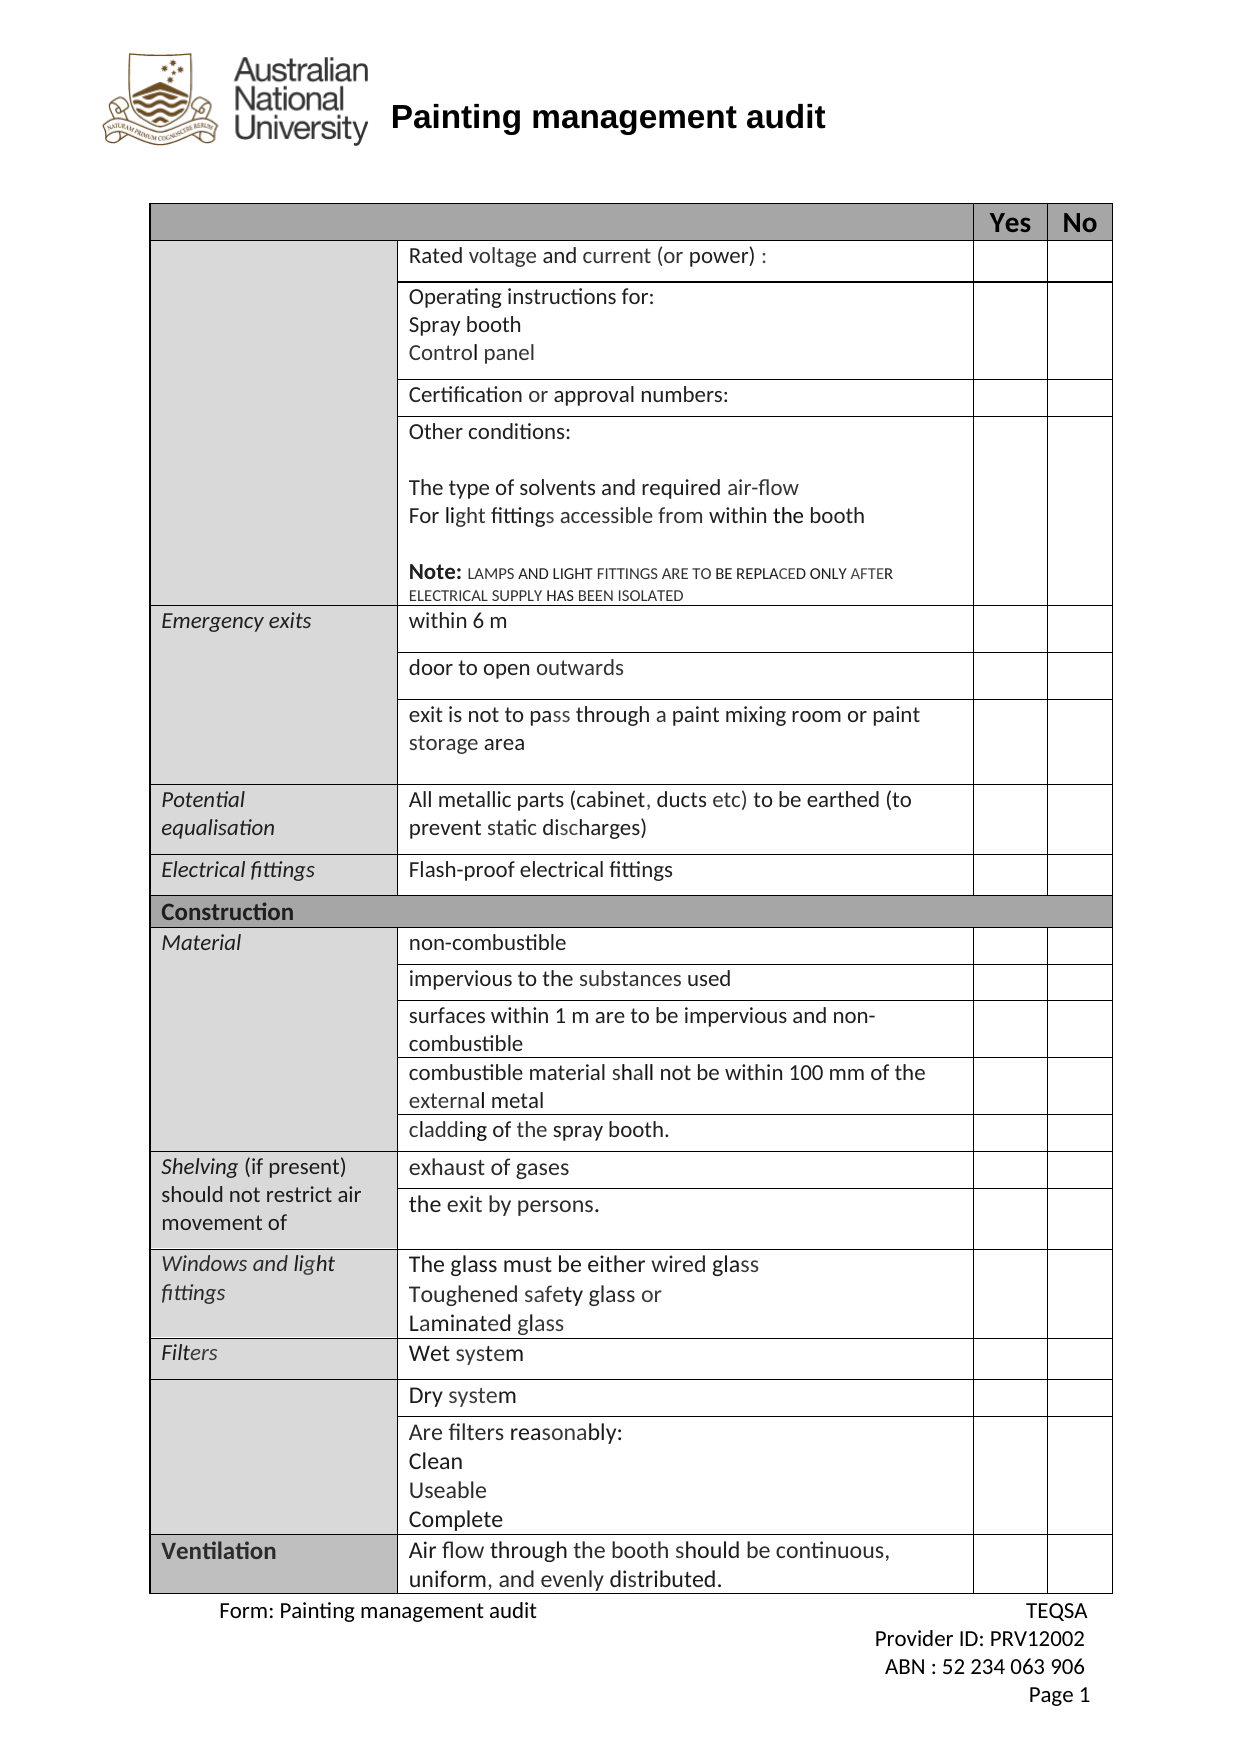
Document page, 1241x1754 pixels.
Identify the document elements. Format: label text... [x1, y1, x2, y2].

table_cell [1048, 700, 1112, 784]
table_cell [1048, 1535, 1112, 1593]
table_cell [974, 380, 1047, 416]
table_cell [974, 241, 1047, 281]
table_cell exit is not to pass through a paint mixing room or paint storage area [398, 700, 973, 784]
table_cell [974, 1189, 1047, 1248]
table_cell surfaces within 1 m are to be impervious and non-combustible [398, 1001, 973, 1057]
table_cell within 6 m [398, 606, 973, 652]
table_cell Windows and light fittings [151, 1250, 397, 1337]
table_cell Electrical fittings [151, 855, 397, 895]
table_cell [1048, 965, 1112, 1000]
table_cell Are filters reasonably: Clean Useable Complete [398, 1417, 973, 1534]
table_cell Other conditions: The type of solvents and required air-flow For light fittings accessible from within the booth Note: LAMPS AND LIGHT FITTINGS ARE TO BE REPLACED ONLY AFTER ELECTRICAL SUPPLY HAS BEEN ISOLATED [398, 417, 973, 605]
table_cell [1048, 855, 1112, 895]
table_cell Dry system [398, 1380, 973, 1416]
table_cell Filters [151, 1339, 397, 1379]
table_cell [974, 606, 1047, 652]
table_cell Air flow through the booth should be continuous, uniform, and evenly distributed. [398, 1535, 973, 1593]
table_cell [974, 653, 1047, 699]
table_cell All metallic parts (cabinet, ducts etc) to be earthed (to prevent static discharges) [398, 785, 973, 854]
table_header No [1048, 204, 1112, 240]
table_cell [974, 928, 1047, 963]
table_cell Ventilation [151, 1535, 397, 1593]
table_cell [1048, 380, 1112, 416]
table_cell [1048, 1189, 1112, 1248]
table_cell [1048, 785, 1112, 854]
table_cell Potential equalisation [151, 785, 397, 854]
table_cell Certification or approval numbers: [398, 380, 973, 416]
table_header [151, 204, 973, 240]
table_cell Rated voltage and current (or power) : [398, 241, 973, 281]
table_cell [974, 417, 1047, 605]
table_cell [1048, 606, 1112, 652]
table_cell non-combustible [398, 928, 973, 963]
table_cell [1048, 1339, 1112, 1379]
table_cell Emergency exits [151, 606, 397, 784]
table_cell Flash-proof electrical fittings [398, 855, 973, 895]
table_cell [1048, 1417, 1112, 1534]
table_cell [974, 1001, 1047, 1057]
table_cell impervious to the substances used [398, 965, 973, 1000]
table_cell [1048, 417, 1112, 605]
table_header Yes [974, 204, 1047, 240]
table_cell [1048, 1001, 1112, 1057]
table_cell [1048, 1250, 1112, 1337]
table_cell [974, 1535, 1047, 1593]
table_cell Operating instructions for: Spray booth Control panel [398, 283, 973, 379]
table_cell [1048, 1058, 1112, 1114]
table_cell [1048, 1115, 1112, 1151]
table_cell [974, 1339, 1047, 1379]
table_cell The glass must be either wired glass Toughened safety glass or Laminated glass [398, 1250, 973, 1337]
table_cell [974, 1058, 1047, 1114]
table_cell combustible material shall not be within 100 mm of the external metal [398, 1058, 973, 1114]
table_cell [974, 785, 1047, 854]
table_cell exhaust of gases [398, 1152, 973, 1188]
table_cell Material [151, 928, 397, 1151]
table_cell [1048, 241, 1112, 281]
table_cell [974, 700, 1047, 784]
table_cell [974, 1250, 1047, 1337]
table_cell [974, 1115, 1047, 1151]
table_cell [1048, 283, 1112, 379]
table_cell door to open outwards [398, 653, 973, 699]
table_cell [974, 1380, 1047, 1416]
table_cell [974, 1417, 1047, 1534]
table_cell the exit by persons. [398, 1189, 973, 1248]
table_cell [974, 283, 1047, 379]
table_cell [1048, 1380, 1112, 1416]
picture [102, 53, 369, 146]
table_cell [974, 1152, 1047, 1188]
table_cell [1048, 928, 1112, 963]
table_cell [974, 855, 1047, 895]
table_cell Construction [151, 896, 1112, 927]
table_cell [151, 1380, 397, 1534]
table_cell Shelving (if present) should not restrict air movement of [151, 1152, 397, 1248]
table_cell [974, 965, 1047, 1000]
table_cell Wet system [398, 1339, 973, 1379]
table_cell [1048, 1152, 1112, 1188]
table_cell cladding of the spray booth. [398, 1115, 973, 1151]
table_cell [1048, 653, 1112, 699]
